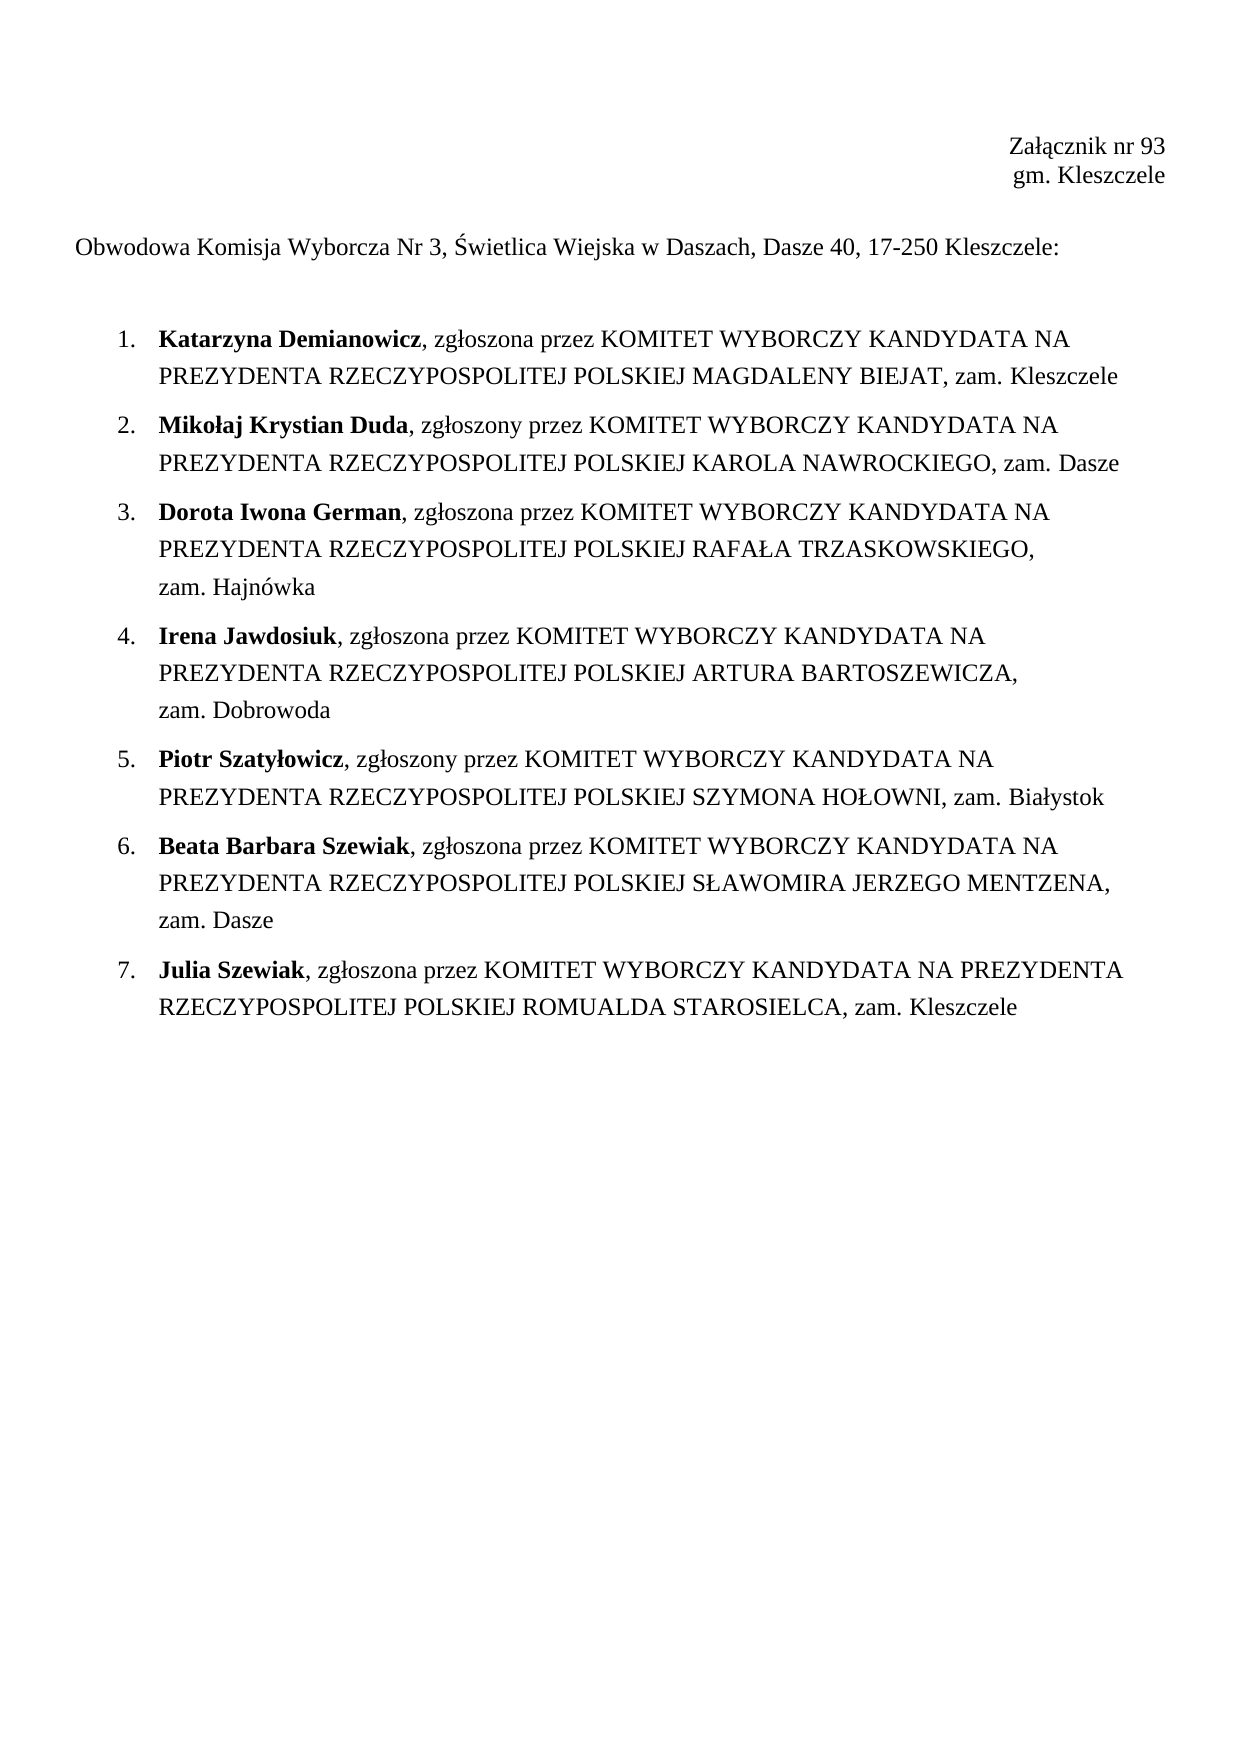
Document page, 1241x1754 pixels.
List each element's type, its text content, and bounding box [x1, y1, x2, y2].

table_cell Beata Barbara Szewiak, zgłoszona przez KOMITET WYBORCZY KANDYDATA NA PREZYDENTA RZECZYPOSPOLITEJ POLSKIEJ SŁAWOMIRA JERZEGO MENTZENA, zam. Dasze [147, 825, 1166, 949]
table_cell Mikołaj Krystian Duda, zgłoszony przez KOMITET WYBORCZY KANDYDATA NA PREZYDENTA RZECZYPOSPOLITEJ POLSKIEJ KAROLA NAWROCKIEGO, zam. Dasze [147, 405, 1166, 491]
table_cell 3. [74, 491, 147, 615]
table_header Katarzyna Demianowicz, zgłoszona przez KOMITET WYBORCZY KANDYDATA NA PREZYDENTA RZECZYPOSPOLITEJ POLSKIEJ MAGDALENY BIEJAT, zam. Kleszczele [147, 318, 1166, 405]
table_cell 6. [74, 825, 147, 949]
table_header 1. [74, 318, 147, 405]
table_cell Piotr Szatyłowicz, zgłoszony przez KOMITET WYBORCZY KANDYDATA NA PREZYDENTA RZECZYPOSPOLITEJ POLSKIEJ SZYMONA HOŁOWNI, zam. Białystok [147, 739, 1166, 825]
table_cell Irena Jawdosiuk, zgłoszona przez KOMITET WYBORCZY KANDYDATA NA PREZYDENTA RZECZYPOSPOLITEJ POLSKIEJ ARTURA BARTOSZEWICZA, zam. Dobrowoda [147, 615, 1166, 739]
table_cell 5. [74, 739, 147, 825]
table_cell Dorota Iwona German, zgłoszona przez KOMITET WYBORCZY KANDYDATA NA PREZYDENTA RZECZYPOSPOLITEJ POLSKIEJ RAFAŁA TRZASKOWSKIEGO, zam. Hajnówka [147, 491, 1166, 615]
table_cell 2. [74, 405, 147, 491]
text gm. Kleszczele [75, 160, 1165, 189]
table_cell Julia Szewiak, zgłoszona przez KOMITET WYBORCZY KANDYDATA NA PREZYDENTA RZECZYPOSPOLITEJ POLSKIEJ ROMUALDA STAROSIELCA, zam. Kleszczele [147, 949, 1166, 1035]
table_cell 4. [74, 615, 147, 739]
text Obwodowa Komisja Wyborcza Nr 3, Świetlica Wiejska w Daszach, Dasze 40, 17-250 Kleszczele: [75, 232, 1165, 261]
text Załącznik nr 93 [607, 131, 1165, 160]
table_cell 7. [74, 949, 147, 1035]
